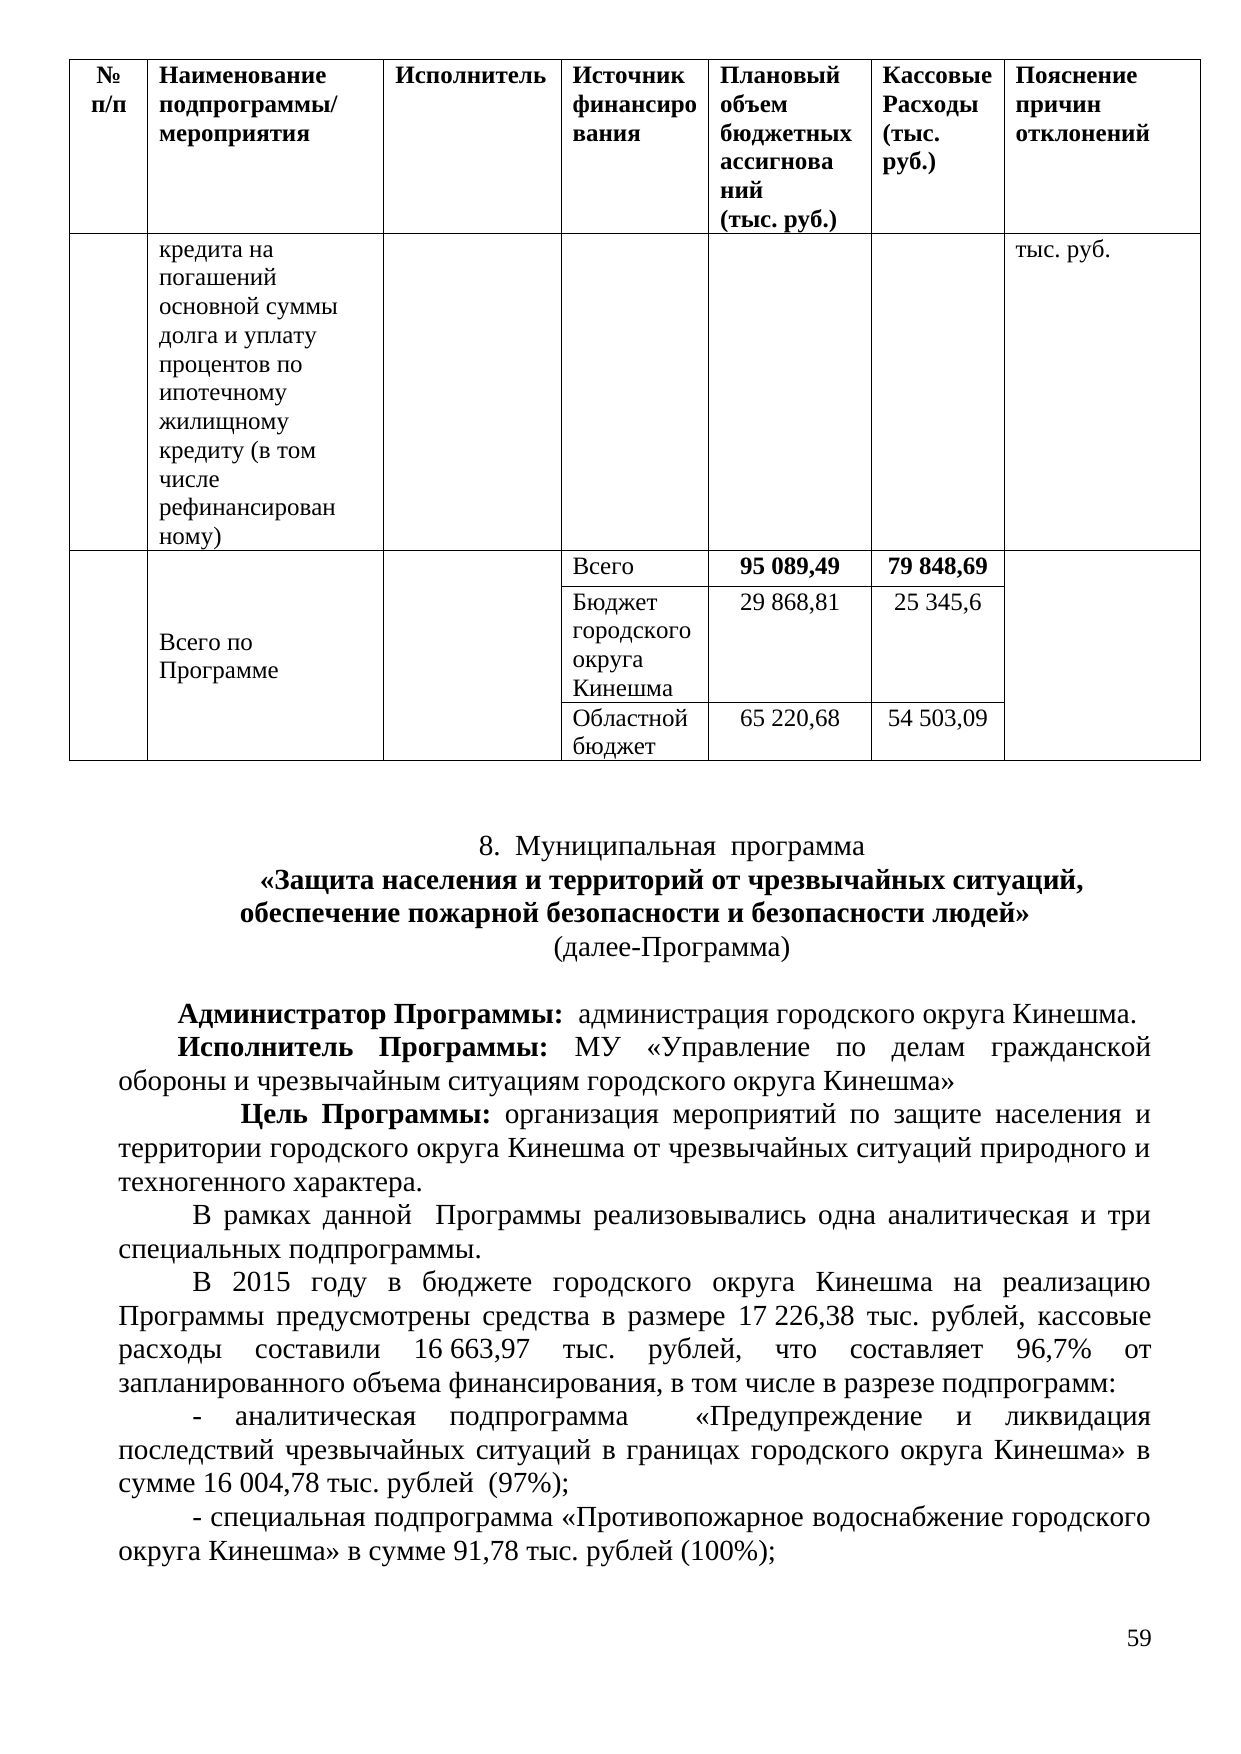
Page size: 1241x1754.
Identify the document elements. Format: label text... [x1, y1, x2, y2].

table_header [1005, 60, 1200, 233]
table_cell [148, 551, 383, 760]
text Администратор Программы: администрация городского округа Кинешма. [118, 996, 1152, 1029]
text - аналитическая подпрограмма «Предупреждение и ликвидация последствий чрезвычайных ситуаций в границах городского округа Кинешма» в сумме 16 004,78 тыс. рублей (97%); [118, 1398, 1152, 1499]
text Цель Программы: организация мероприятий по защите населения и территории городского округа Кинешма от чрезвычайных ситуаций природного и техногенного характера. [118, 1097, 1152, 1197]
text - специальная подпрограмма «Противопожарное водоснабжение городского округа Кинешма» в сумме 91,78 тыс. рублей (100%); [118, 1499, 1152, 1566]
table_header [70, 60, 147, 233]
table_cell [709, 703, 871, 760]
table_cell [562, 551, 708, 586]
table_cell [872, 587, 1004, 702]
text «Защита населения и территорий от чрезвычайных ситуаций, обеспечение пожарной безопасности и безопасности людей» [118, 862, 1152, 929]
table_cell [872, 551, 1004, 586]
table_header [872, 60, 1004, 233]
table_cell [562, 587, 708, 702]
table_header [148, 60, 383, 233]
text 8. Муниципальная программа [118, 828, 1152, 862]
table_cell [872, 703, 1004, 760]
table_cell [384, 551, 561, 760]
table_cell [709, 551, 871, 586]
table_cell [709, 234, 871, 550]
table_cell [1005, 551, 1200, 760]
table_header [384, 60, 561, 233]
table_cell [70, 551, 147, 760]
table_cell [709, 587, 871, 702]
text В 2015 году в бюджете городского округа Кинешма на реализацию Программы предусмотрены средства в размере 17 226,38 тыс. рублей, кассовые расходы составили 16 663,97 тыс. рублей, что составляет 96,7% от запланированного объема финансирования, в том числе в разрезе подпрограмм: [118, 1264, 1152, 1398]
text Исполнитель Программы: МУ «Управление по делам гражданской обороны и чрезвычайным ситуациям городского округа Кинешма» [118, 1029, 1152, 1097]
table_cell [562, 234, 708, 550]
text (далее-Программа) [118, 929, 1152, 962]
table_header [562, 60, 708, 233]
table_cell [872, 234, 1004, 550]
text В рамках данной Программы реализовывались одна аналитическая и три специальных подпрограммы. [118, 1197, 1152, 1264]
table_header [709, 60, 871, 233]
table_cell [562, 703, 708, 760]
